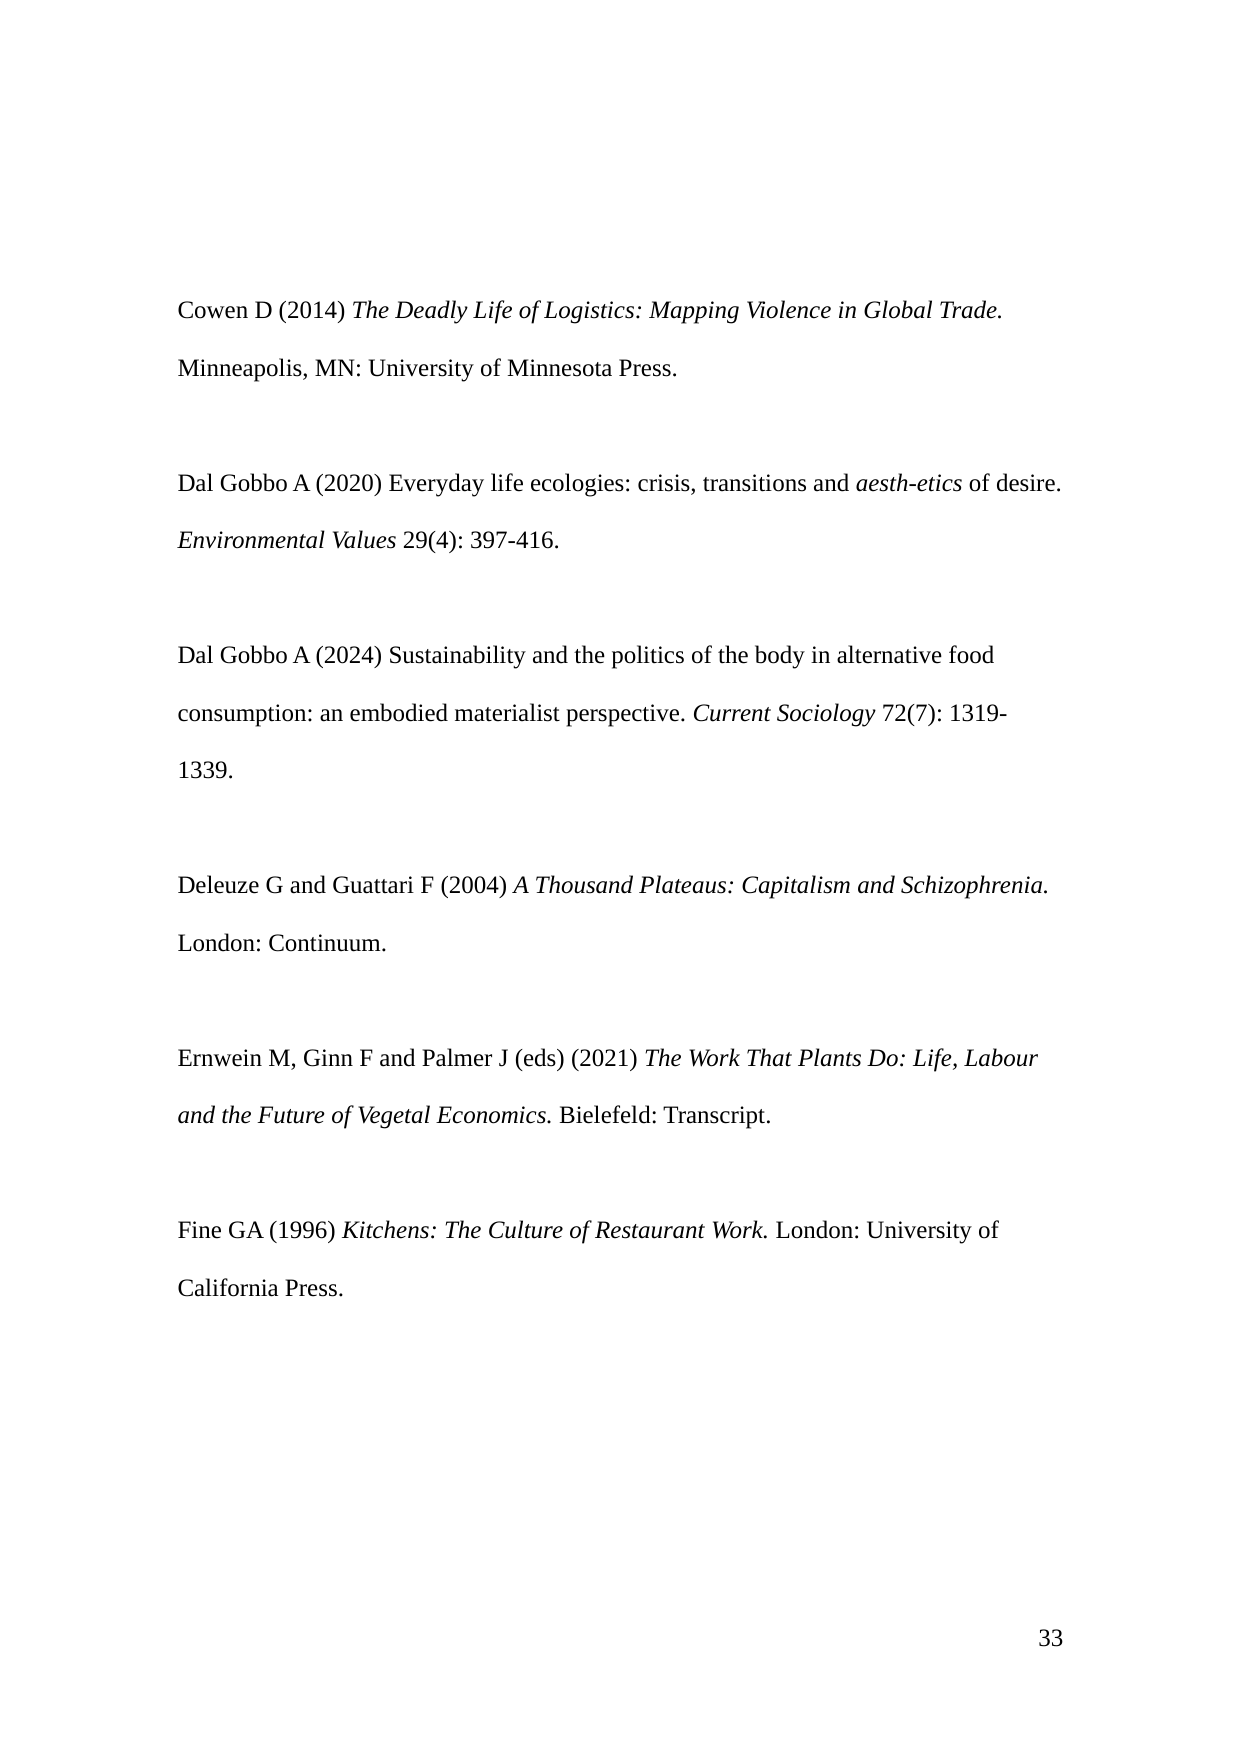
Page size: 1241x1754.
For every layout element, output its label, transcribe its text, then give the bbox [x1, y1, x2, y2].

text Dal Gobbo A (2024) Sustainability and the politics of the body in alternative food consumption: an embodied materialist perspective. Current Sociology 72(7): 1319-1339. [177, 640, 1063, 784]
text Dal Gobbo A (2020) Everyday life ecologies: crisis, transitions and aesth-etics of desire. Environmental Values 29(4): 397-416. [177, 468, 1063, 554]
text Fine GA (1996) Kitchens: The Culture of Restaurant Work. London: University of California Press. [177, 1215, 1063, 1302]
text Ernwein M, Ginn F and Palmer J (eds) (2021) The Work That Plants Do: Life, Labour and the Future of Vegetal Economics. Bielefeld: Transcript. [177, 1043, 1063, 1129]
text Cowen D (2014) The Deadly Life of Logistics: Mapping Violence in Global Trade. Minneapolis, MN: University of Minnesota Press. [177, 295, 1063, 382]
text Deleuze G and Guattari F (2004) A Thousand Plateaus: Capitalism and Schizophrenia. London: Continuum. [177, 870, 1063, 957]
